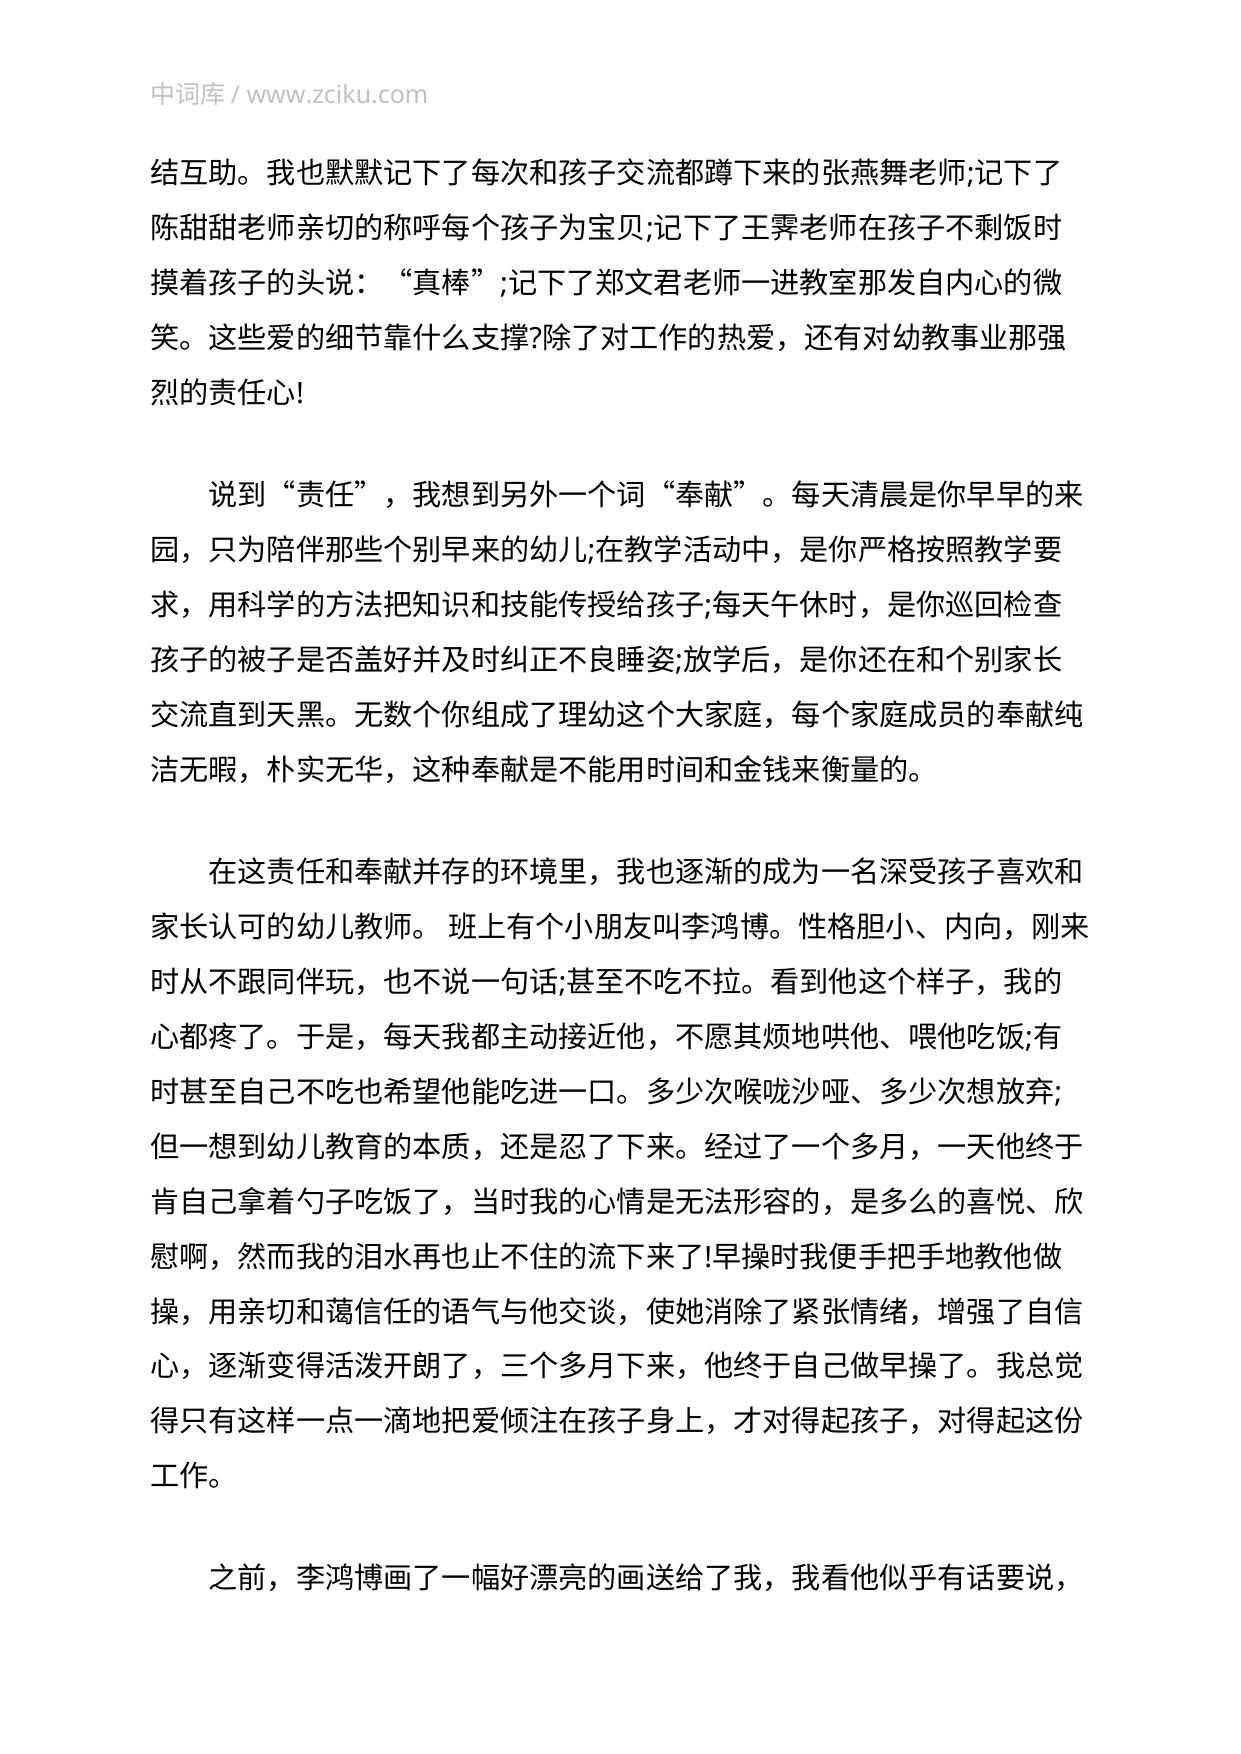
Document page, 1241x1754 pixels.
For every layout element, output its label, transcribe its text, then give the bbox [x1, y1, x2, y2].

text 在这责任和奉献并存的环境里，我也逐渐的成为一名深受孩子喜欢和家长认可的幼儿教师。 班上有个小朋友叫李鸿博。性格胆小、内向，刚来时从不跟同伴玩，也不说一句话;甚至不吃不拉。看到他这个样子，我的心都疼了。于是，每天我都主动接近他，不愿其烦地哄他、喂他吃饭;有时甚至自己不吃也希望他能吃进一口。多少次喉咙沙哑、多少次想放弃;但一想到幼儿教育的本质，还是忍了下来。经过了一个多月，一天他终于肯自己拿着勺子吃饭了，当时我的心情是无法形容的，是多么的喜悦、欣慰啊，然而我的泪水再也止不住的流下来了!早操时我便手把手地教他做操，用亲切和蔼信任的语气与他交谈，使她消除了紧张情绪，增强了自信心，逐渐变得活泼开朗了，三个多月下来，他终于自己做早操了。我总觉得只有这样一点一滴地把爱倾注在孩子身上，才对得起孩子，对得起这份工作。 [150, 848, 1090, 1495]
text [150, 1554, 1090, 1597]
text 说到“责任”，我想到另外一个词“奉献”。每天清晨是你早早的来园，只为陪伴那些个别早来的幼儿;在教学活动中，是你严格按照教学要求，用科学的方法把知识和技能传授给孩子;每天午休时，是你巡回检查孩子的被子是否盖好并及时纠正不良睡姿;放学后，是你还在和个别家长交流直到天黑。无数个你组成了理幼这个大家庭，每个家庭成员的奉献纯洁无暇，朴实无华，这种奉献是不能用时间和金钱来衡量的。 [150, 472, 1090, 789]
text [150, 150, 1090, 412]
